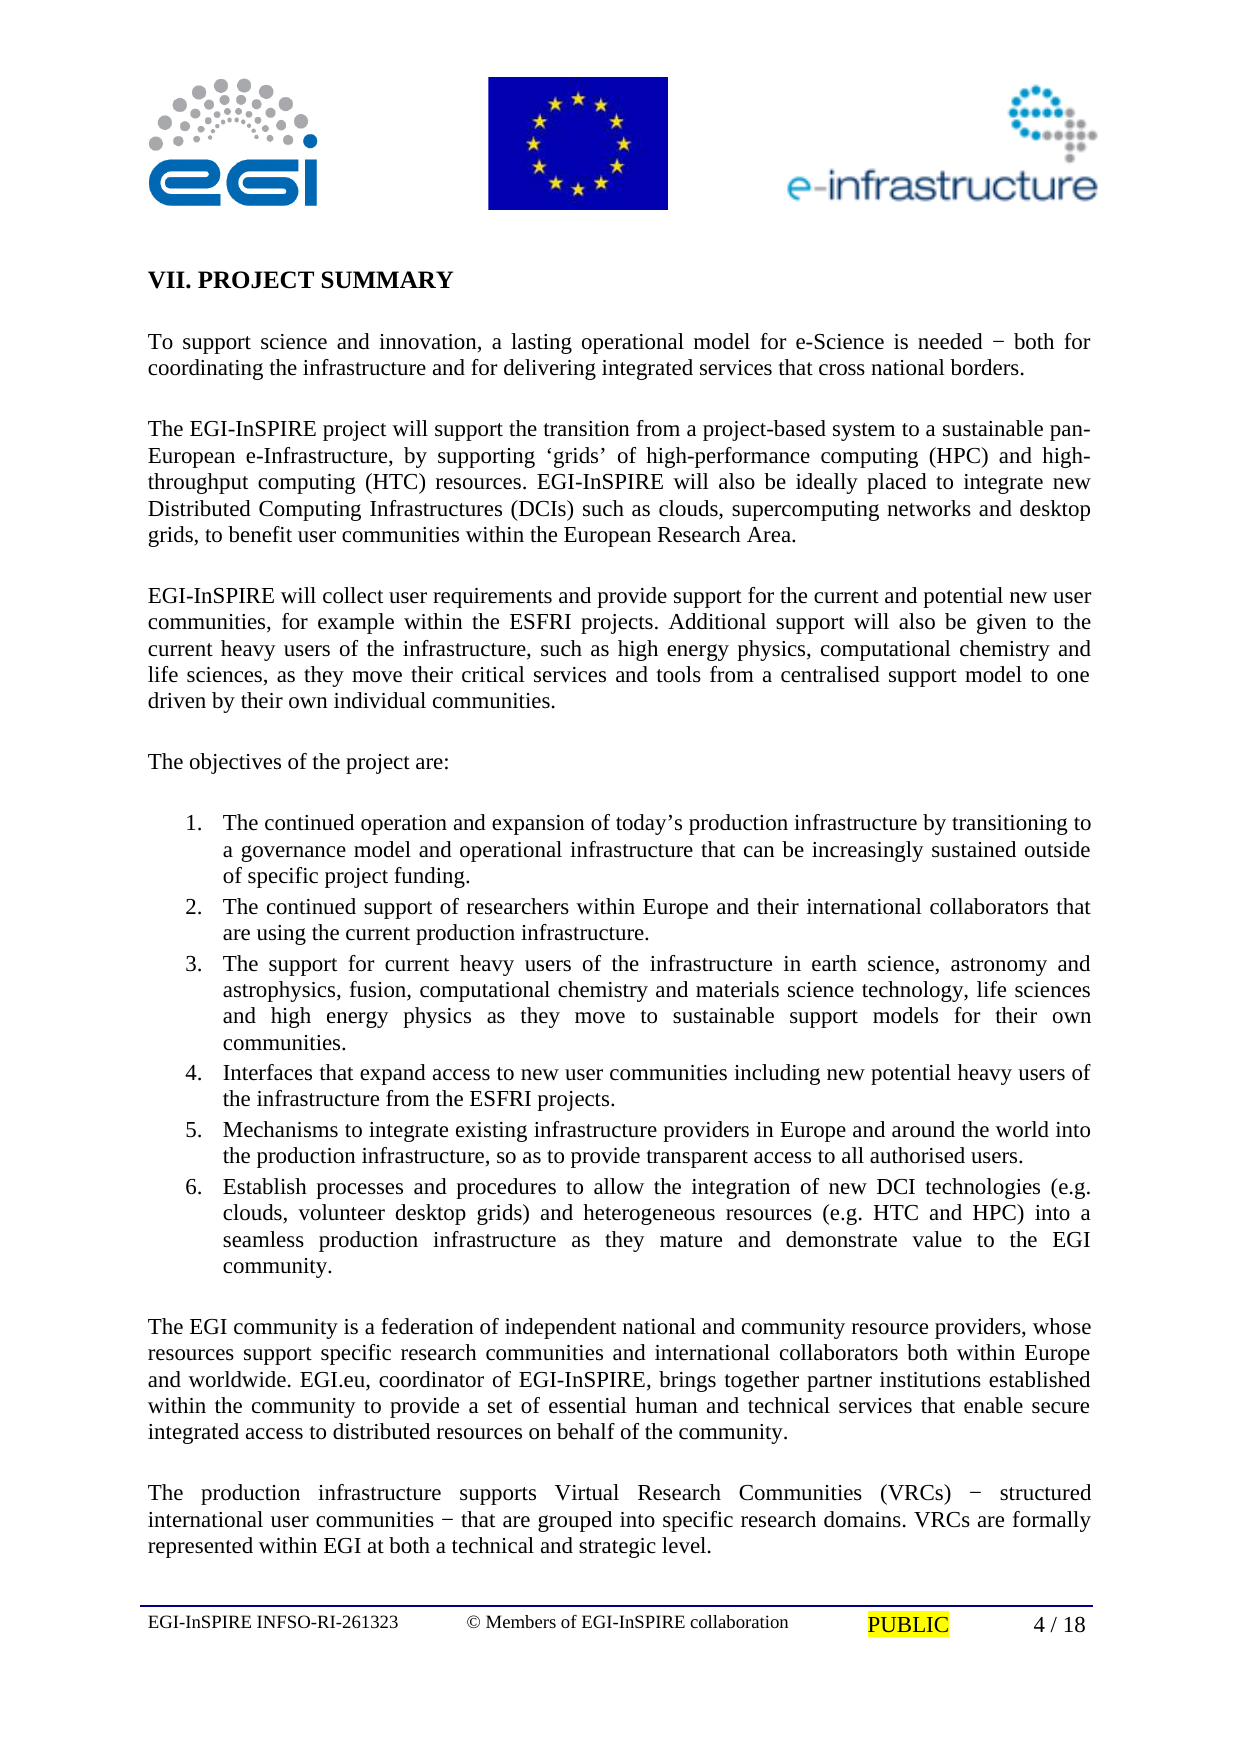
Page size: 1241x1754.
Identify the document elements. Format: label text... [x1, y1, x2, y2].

text EGI-InSPIRE will collect user requirements and provide support for the current and potential new user communities, for example within the ESFRI projects. Additional support will also be given to the current heavy users of the infrastructure, such as high energy physics, computational chemistry and life sciences, as they move their critical services and tools from a centralised support model to one driven by their own individual communities. [148, 582, 1092, 714]
picture [780, 77, 1106, 210]
list Interfaces that expand access to new user communities including new potential heavy users of the infrastructure from the ESFRI projects. [185, 1059, 1092, 1112]
list The continued operation and expansion of today’s production infrastructure by transitioning to a governance model and operational infrastructure that can be increasingly sustained outside of specific project funding. [185, 809, 1092, 888]
list Mechanisms to integrate existing infrastructure providers in Europe and around the world into the production infrastructure, so as to provide transparent access to all authorised users. [185, 1116, 1092, 1169]
list Establish processes and procedures to allow the integration of new DCI technologies (e.g. clouds, volunteer desktop grids) and heterogeneous resources (e.g. HTC and HPC) into a seamless production infrastructure as they mature and demonstrate value to the EGI community. [185, 1173, 1092, 1278]
list The continued support of researchers within Europe and their international collaborators that are using the current production infrastructure. [185, 893, 1092, 945]
text The objectives of the project are: [148, 748, 1092, 775]
picture [147, 77, 318, 208]
text PROJECT SUMMARY [148, 265, 1092, 293]
text The production infrastructure supports Virtual Research Communities (VRCs) − structured international user communities − that are grouped into specific research domains. VRCs are formally represented within EGI at both a technical and strategic level. [148, 1479, 1092, 1558]
text The EGI-InSPIRE project will support the transition from a project-based system to a sustainable pan-European e-Infrastructure, by supporting ‘grids’ of high-performance computing (HPC) and high-throughput computing (HTC) resources. EGI-InSPIRE will also be ideally placed to integrate new Distributed Computing Infrastructures (DCIs) such as clouds, supercomputing networks and desktop grids, to benefit user communities within the European Research Area. [148, 416, 1092, 547]
picture [488, 77, 668, 210]
text The EGI community is a federation of independent national and community resource providers, whose resources support specific research communities and international collaborators both within Europe and worldwide. EGI.eu, coordinator of EGI-InSPIRE, brings together partner institutions established within the community to provide a set of essential human and technical services that enable secure integrated access to distributed resources on behalf of the community. [148, 1313, 1092, 1445]
text To support science and innovation, a lasting operational model for e-Science is needed − both for coordinating the infrastructure and for delivering integrated services that cross national borders. [148, 328, 1092, 381]
list The support for current heavy users of the infrastructure in earth science, astronomy and astrophysics, fusion, computational chemistry and materials science technology, life sciences and high energy physics as they move to sustainable support models for their own communities. [185, 949, 1092, 1055]
